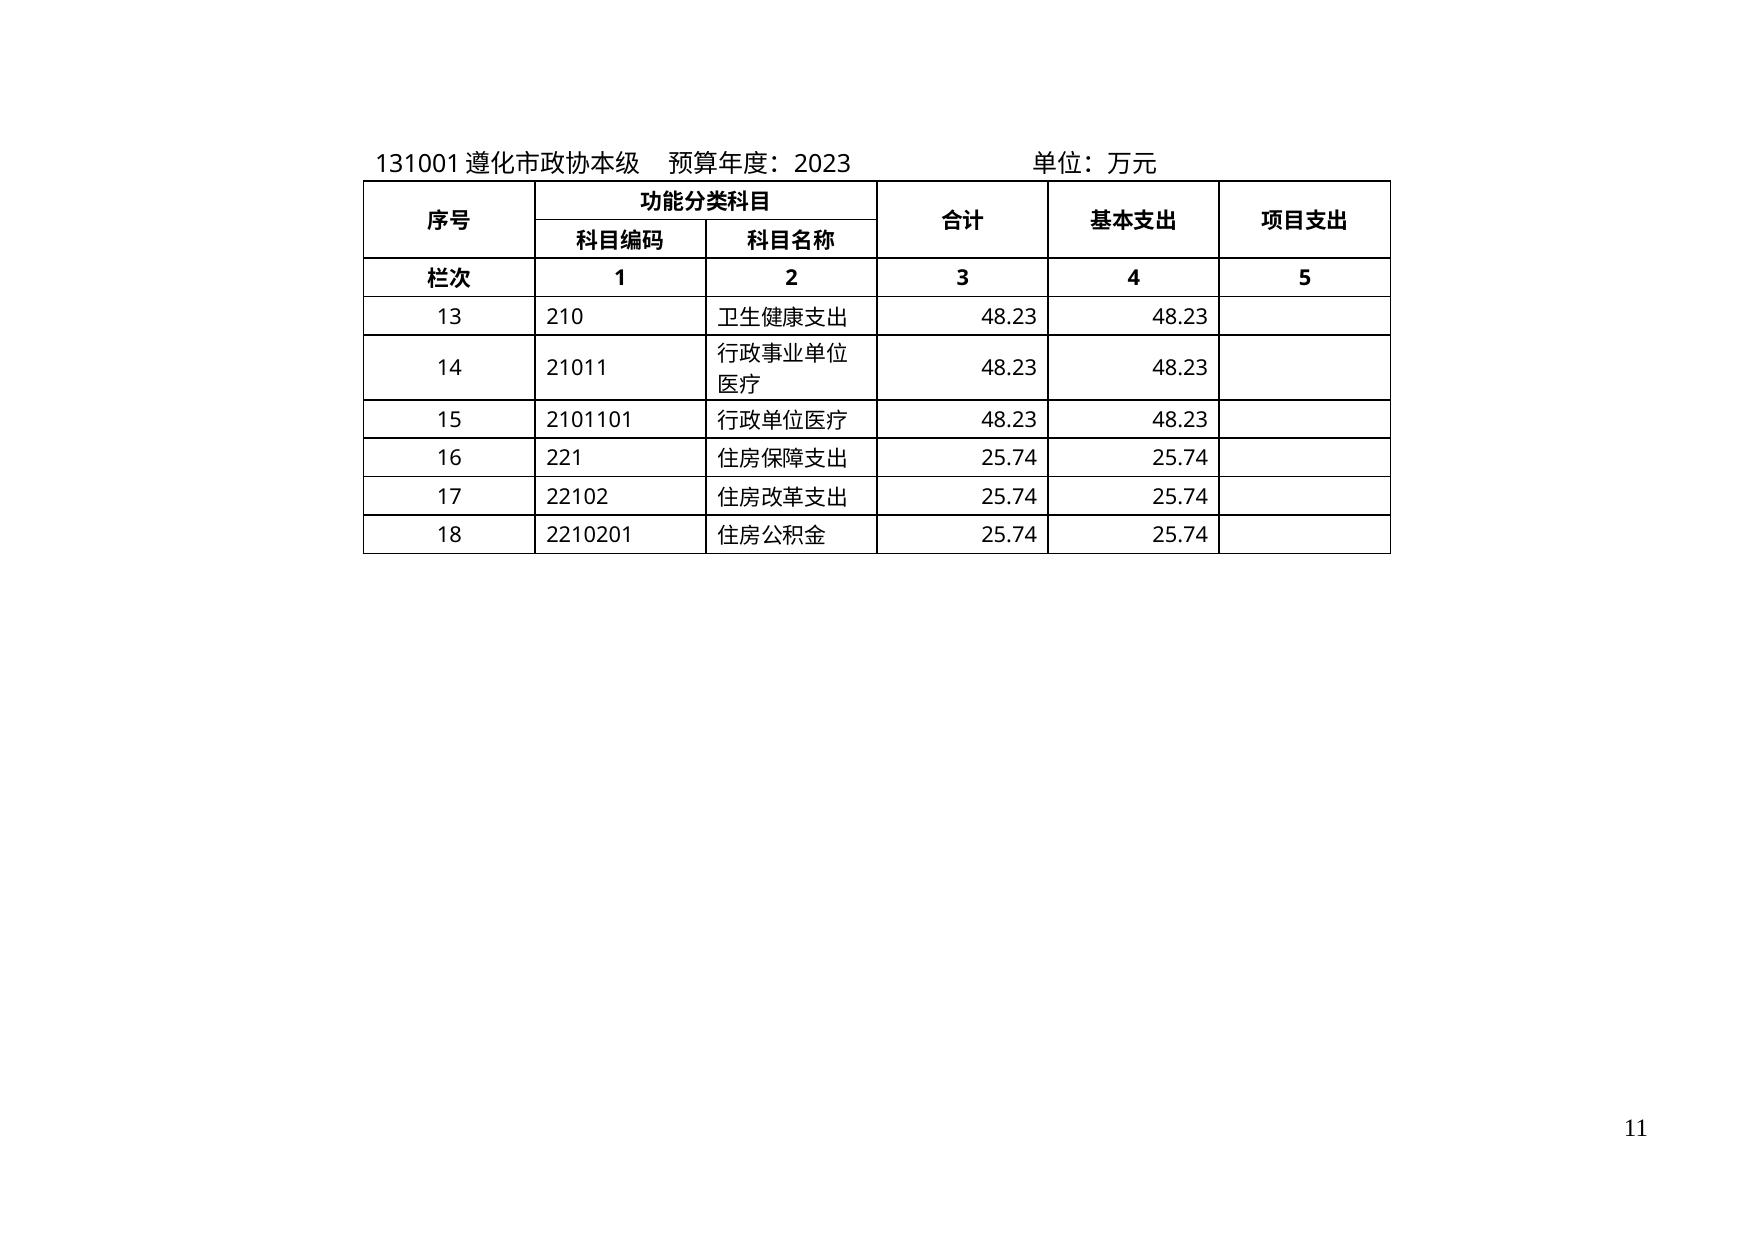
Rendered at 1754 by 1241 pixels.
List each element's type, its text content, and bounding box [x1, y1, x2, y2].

table_cell 13 [364, 297, 534, 334]
table_cell 序号 [364, 182, 534, 257]
table_cell 48.23 [1049, 336, 1218, 399]
table_cell 17 [364, 477, 534, 514]
table_cell 25.74 [878, 439, 1047, 476]
table_cell 4 [1049, 259, 1218, 296]
table_cell 卫生健康支出 [707, 297, 876, 334]
table_cell 科目编码 [536, 220, 705, 257]
table_cell 25.74 [1049, 516, 1218, 553]
table_cell 功能分类科目 [536, 182, 876, 219]
table_cell 行政单位医疗 [707, 401, 876, 437]
table_cell 基本支出 [1049, 182, 1218, 257]
table_cell 25.74 [878, 516, 1047, 553]
table_cell [1220, 401, 1390, 437]
table_cell 15 [364, 401, 534, 437]
table_cell 1 [536, 259, 705, 296]
table_cell 25.74 [878, 477, 1047, 514]
table_cell 25.74 [1049, 477, 1218, 514]
table_cell 16 [364, 439, 534, 476]
table_cell 合计 [878, 182, 1047, 257]
table_cell 住房改革支出 [707, 477, 876, 514]
table_cell 2210201 [536, 516, 705, 553]
table_cell 21011 [536, 336, 705, 399]
table_cell [1220, 477, 1390, 514]
table_cell 栏次 [364, 259, 534, 296]
table_cell 22102 [536, 477, 705, 514]
table_cell 18 [364, 516, 534, 553]
table_cell 14 [364, 336, 534, 399]
table_cell 221 [536, 439, 705, 476]
table_cell 行政事业单位医疗 [707, 336, 876, 399]
table_cell 3 [878, 259, 1047, 296]
table_cell 科目名称 [707, 220, 876, 257]
table_cell [1220, 336, 1390, 399]
table_cell 2101101 [536, 401, 705, 437]
table_cell 48.23 [1049, 401, 1218, 437]
table_cell [1220, 439, 1390, 476]
table_cell 25.74 [1049, 439, 1218, 476]
table_cell [1220, 297, 1390, 334]
table_cell 项目支出 [1220, 182, 1390, 257]
table_cell [1220, 516, 1390, 553]
table_cell 2 [707, 259, 876, 296]
table_cell 住房保障支出 [707, 439, 876, 476]
table_cell 5 [1220, 259, 1390, 296]
table_cell 48.23 [878, 401, 1047, 437]
table_header 131001遵化市政协本级 预算年度：2023 单位：万元 [364, 143, 1390, 180]
table_cell 48.23 [878, 297, 1047, 334]
table_cell 48.23 [1049, 297, 1218, 334]
table_cell 48.23 [878, 336, 1047, 399]
table_cell 210 [536, 297, 705, 334]
table_cell 住房公积金 [707, 516, 876, 553]
